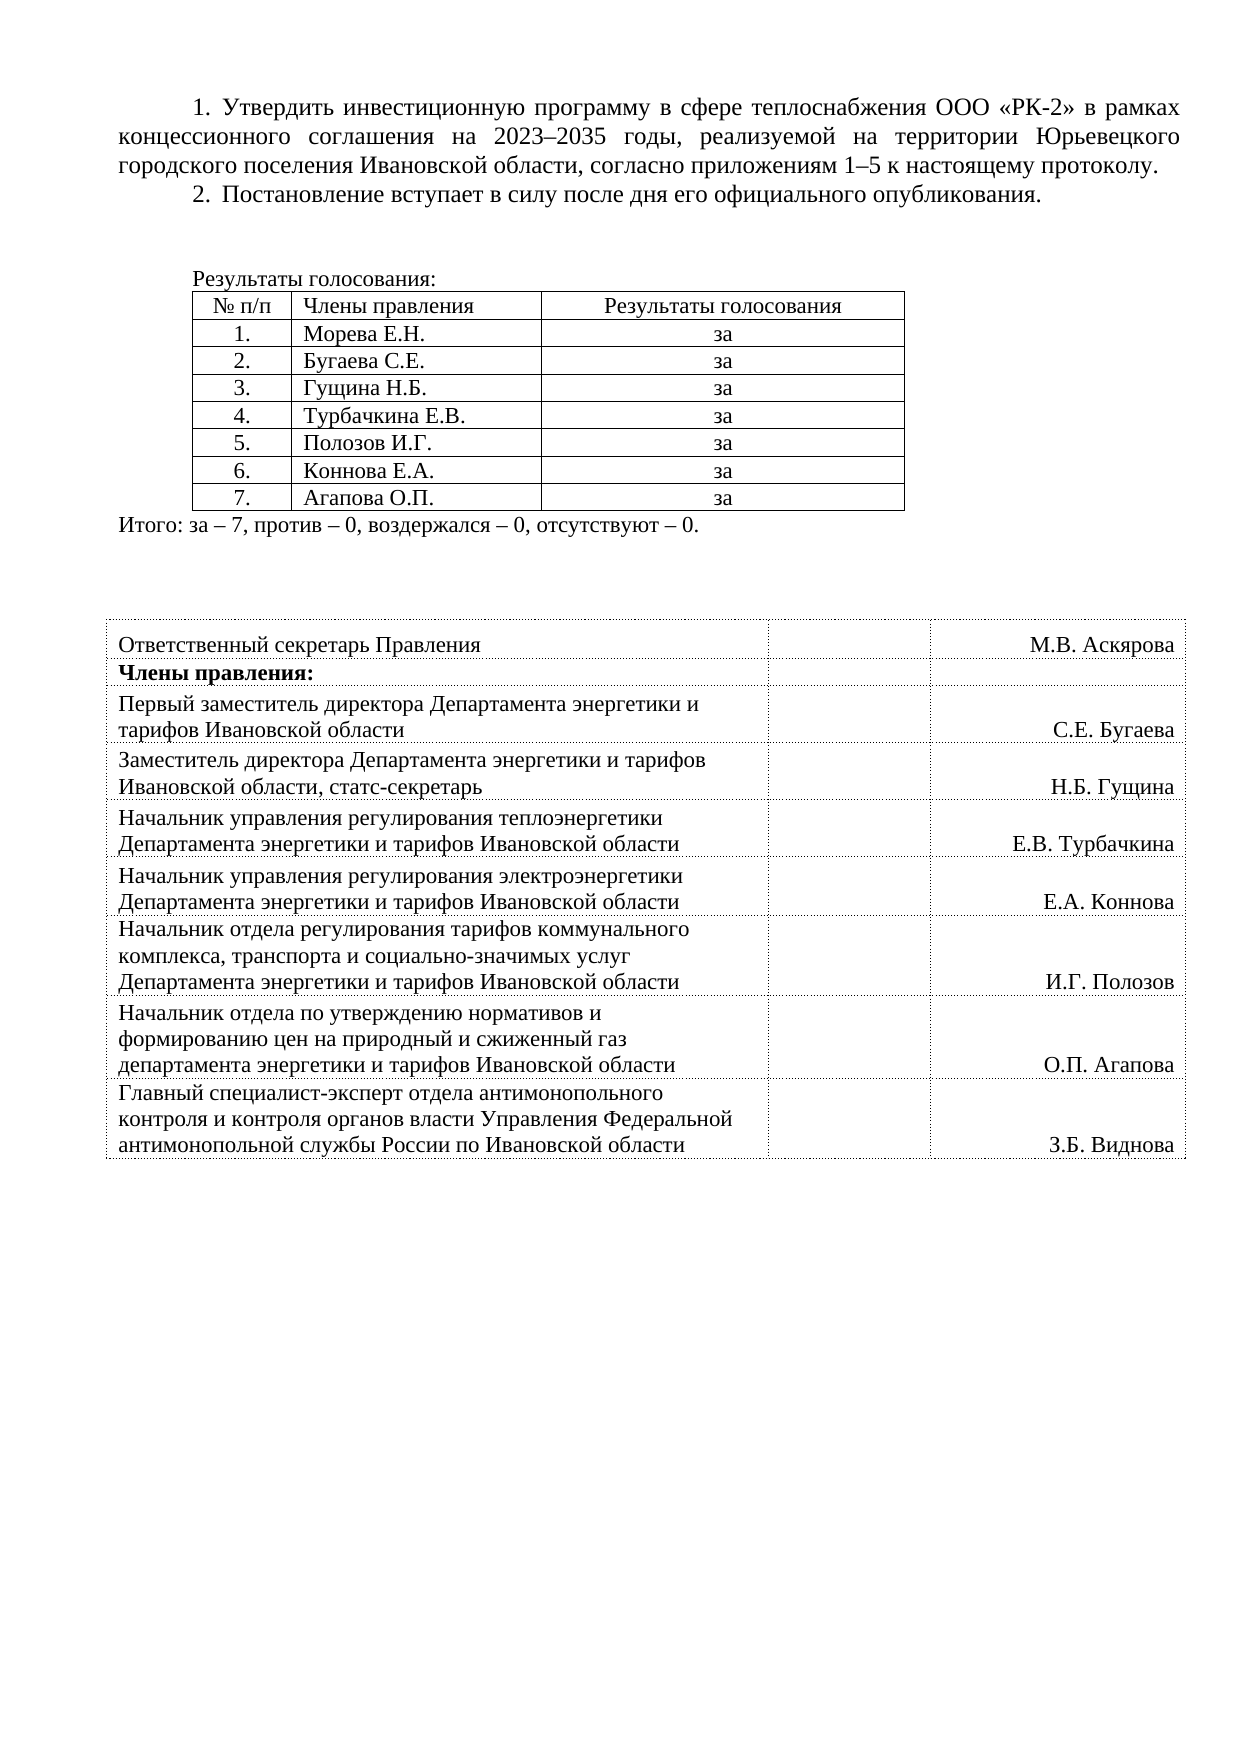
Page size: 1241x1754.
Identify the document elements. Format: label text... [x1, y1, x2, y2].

table_header [769, 619, 930, 658]
table_cell Коннова Е.А. [292, 457, 541, 483]
table_header Результаты голосования [542, 292, 904, 319]
table_cell З.Б. Виднова [930, 1078, 1186, 1158]
table_cell Начальник управления регулирования электроэнергетики Департамента энергетики и тарифов Ивановской области [107, 856, 768, 914]
table_cell Бугаева С.Е. [292, 347, 541, 373]
table_cell 4. [193, 402, 291, 428]
table_cell за [542, 457, 904, 483]
table_cell Е.В. Турбачкина [930, 799, 1186, 856]
table_cell [769, 995, 930, 1078]
table_header Ответственный секретарь Правления [107, 619, 768, 658]
table_cell Начальник управления регулирования теплоэнергетики Департамента энергетики и тарифов Ивановской области [107, 799, 768, 856]
table_cell за [542, 347, 904, 373]
table_cell Гущина Н.Б. [292, 375, 541, 401]
table_cell [769, 658, 930, 685]
table_cell О.П. Агапова [930, 995, 1186, 1078]
table_cell И.Г. Полозов [930, 915, 1186, 994]
text Итого: за – 7, против – 0, воздержался – 0, отсутствуют – 0. [118, 511, 1181, 538]
table_cell [769, 685, 930, 742]
list Результаты голосования: [192, 265, 1181, 291]
table_cell 3. [193, 375, 291, 401]
table_cell Агапова О.П. [292, 484, 541, 510]
table_header М.В. Аскярова [930, 619, 1186, 658]
table_cell [769, 915, 930, 994]
table_cell Турбачкина Е.В. [292, 402, 541, 428]
table_cell 5. [193, 429, 291, 456]
table_cell [769, 1078, 930, 1158]
table_cell за [542, 320, 904, 346]
table_cell [930, 658, 1186, 685]
table_cell [769, 856, 930, 914]
table_cell С.Е. Бугаева [930, 685, 1186, 742]
table_cell Главный специалист-эксперт отдела антимонопольного контроля и контроля органов власти Управления Федеральной антимонопольной службы России по Ивановской области [107, 1078, 768, 1158]
table_cell Первый заместитель директора Департамента энергетики и тарифов Ивановской области [107, 685, 768, 742]
table_cell Начальник отдела регулирования тарифов коммунального комплекса, транспорта и социально-значимых услуг Департамента энергетики и тарифов Ивановской области [107, 915, 768, 994]
table_cell [769, 742, 930, 799]
table_header № п/п [193, 292, 291, 319]
text 2. Постановление вступает в силу после дня его официального опубликования. [118, 179, 1181, 207]
table_cell Заместитель директора Департамента энергетики и тарифов Ивановской области, статс-секретарь [107, 742, 768, 799]
table_cell Морева Е.Н. [292, 320, 541, 346]
table_cell за [542, 402, 904, 428]
table_cell Члены правления: [107, 658, 768, 685]
table_header Члены правления [292, 292, 541, 319]
text 1. Утвердить инвестиционную программу в сфере теплоснабжения ООО «РК-2» в рамках концессионного соглашения на 2023–2035 годы, реализуемой на территории Юрьевецкого городского поселения Ивановской области, согласно приложениям 1–5 к настоящему протоколу. [118, 92, 1181, 179]
table_cell Начальник отдела по утверждению нормативов и формированию цен на природный и сжиженный газ департамента энергетики и тарифов Ивановской области [107, 995, 768, 1078]
table_cell Полозов И.Г. [292, 429, 541, 456]
table_cell 2. [193, 347, 291, 373]
table_cell за [542, 375, 904, 401]
table_cell 7. [193, 484, 291, 510]
table_cell 1. [193, 320, 291, 346]
table_cell Н.Б. Гущина [930, 742, 1186, 799]
table_cell [769, 799, 930, 856]
table_cell за [542, 484, 904, 510]
table_cell Е.А. Коннова [930, 856, 1186, 914]
table_cell за [542, 429, 904, 456]
table_cell 6. [193, 457, 291, 483]
